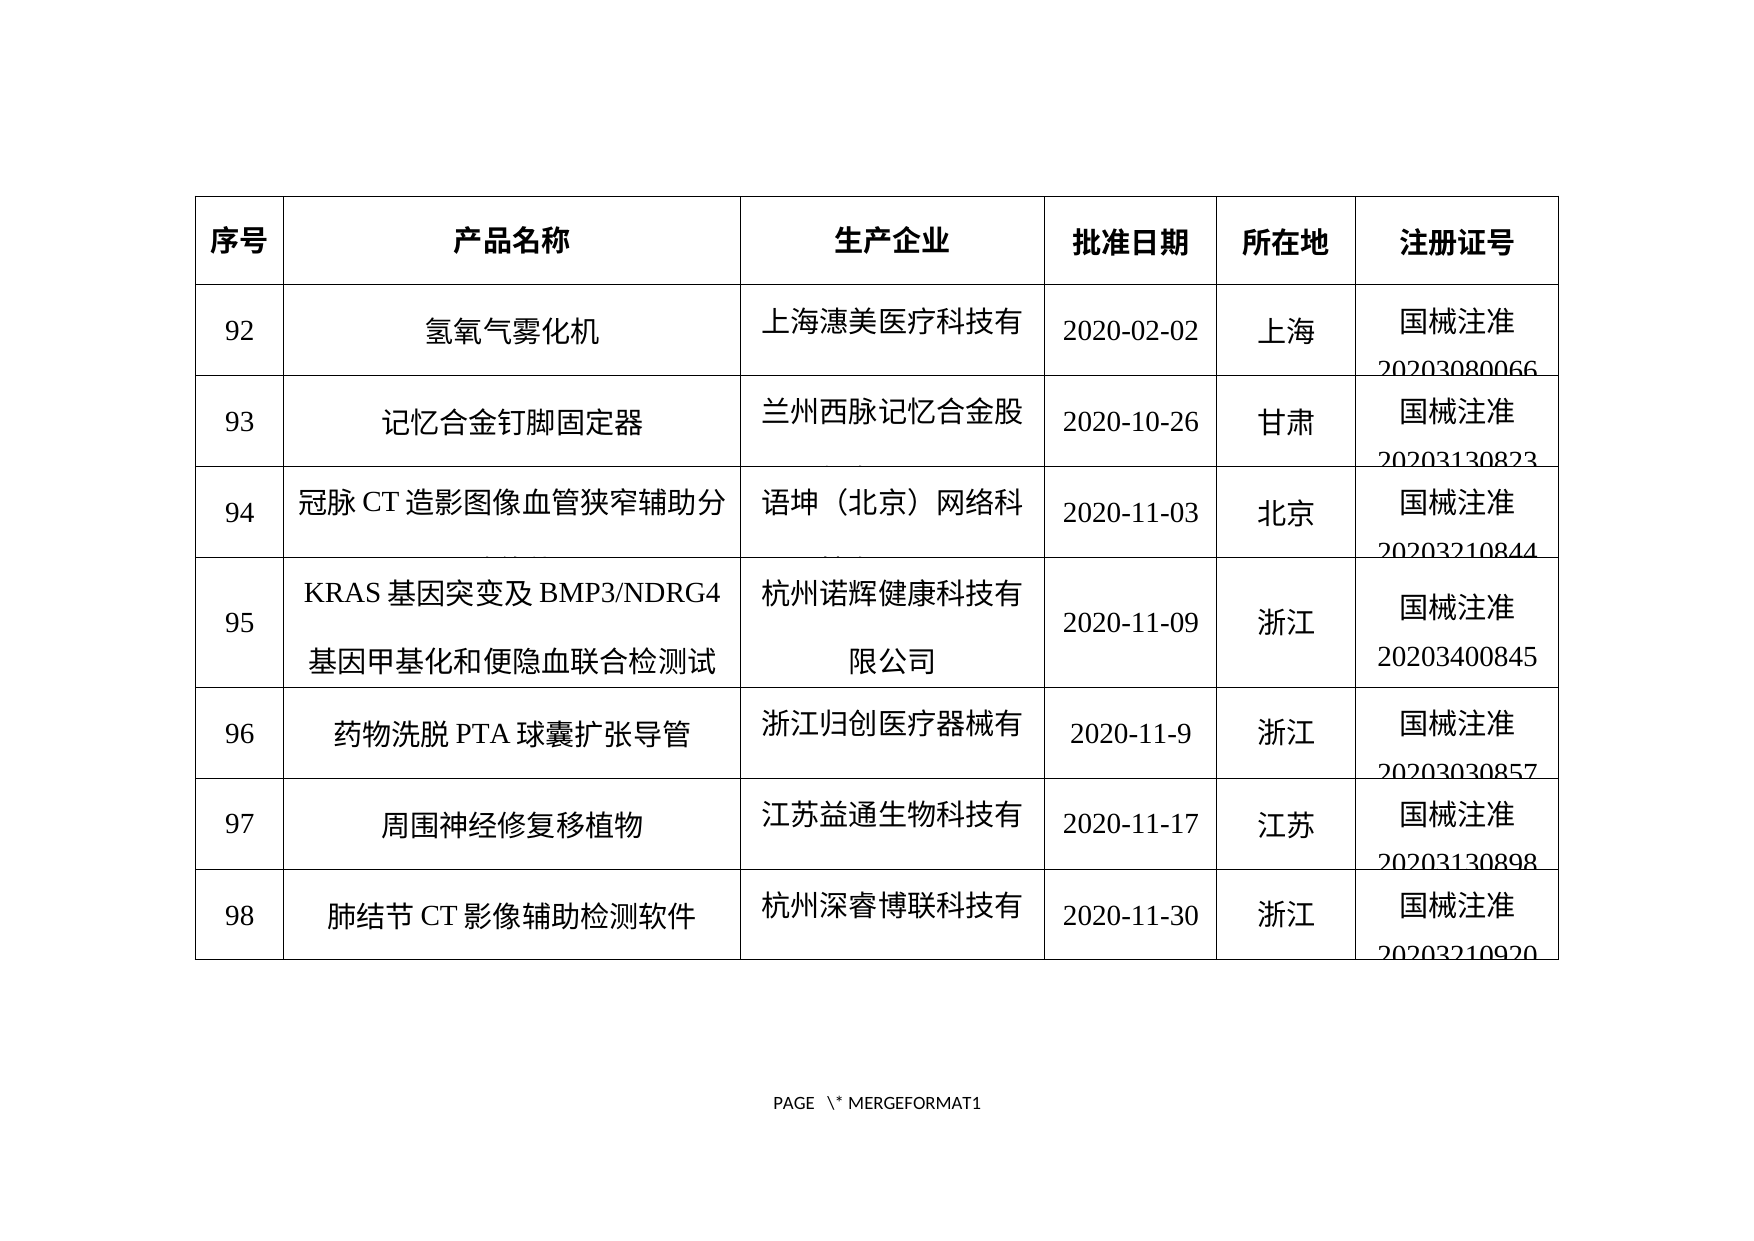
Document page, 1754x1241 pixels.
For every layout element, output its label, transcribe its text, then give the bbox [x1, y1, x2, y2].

table_cell 2020-11-09 [1045, 558, 1216, 687]
table_cell 96 [196, 688, 283, 777]
table_cell 95 [196, 558, 283, 687]
table_cell 氢氧气雾化机 [284, 285, 740, 375]
table_cell 93 [196, 376, 283, 466]
table_cell 2020-02-02 [1045, 285, 1216, 375]
table_cell 甘肃 [1217, 376, 1355, 466]
table_cell 浙江归创医疗器械有限公司 [741, 688, 1044, 777]
table_cell 2020-11-03 [1045, 467, 1216, 557]
table_cell 国械注准20203030857 [1356, 688, 1558, 777]
table_cell 2020-11-30 [1045, 870, 1216, 959]
table_header 批准日期 [1045, 197, 1216, 284]
table_cell 周围神经修复移植物 [284, 779, 740, 868]
table_cell 2020-11-9 [1045, 688, 1216, 777]
table_cell 国械注准20203080066 [1356, 285, 1558, 375]
table_cell 国械注准20203400845 [1356, 558, 1558, 687]
table_cell 上海 [1217, 285, 1355, 375]
table_cell 北京 [1217, 467, 1355, 557]
table_cell 97 [196, 779, 283, 868]
table_cell 国械注准20203210920 [1356, 870, 1558, 959]
table_cell 92 [196, 285, 283, 375]
table_cell 兰州西脉记忆合金股份有限公司 [741, 376, 1044, 466]
table_header 注册证号 [1356, 197, 1558, 284]
table_header 生产企业 [741, 197, 1044, 284]
table_cell 江苏益通生物科技有限公司 [741, 779, 1044, 868]
table_header 所在地 [1217, 197, 1355, 284]
table_cell 杭州诺辉健康科技有限公司 [741, 558, 1044, 687]
table_cell KRAS基因突变及BMP3/NDRG4基因甲基化和便隐血联合检测试剂盒（PCR荧光探针法-胶体金法) [284, 558, 740, 687]
table_cell 国械注准20203130823 [1356, 376, 1558, 466]
table_cell 94 [196, 467, 283, 557]
table_cell 记忆合金钉脚固定器 [284, 376, 740, 466]
table_cell 杭州深睿博联科技有限公司 [741, 870, 1044, 959]
table_cell 浙江 [1217, 558, 1355, 687]
table_cell 国械注准20203130898 [1356, 779, 1558, 868]
table_cell 98 [196, 870, 283, 959]
table_cell 浙江 [1217, 688, 1355, 777]
table_cell 2020-10-26 [1045, 376, 1216, 466]
table_cell 冠脉CT造影图像血管狭窄辅助分诊软件 [284, 467, 740, 557]
table_cell 国械注准20203210844 [1356, 467, 1558, 557]
table_header 产品名称 [284, 197, 740, 284]
table_cell 浙江 [1217, 870, 1355, 959]
table_cell 药物洗脱PTA球囊扩张导管 [284, 688, 740, 777]
table_cell 语坤（北京）网络科技有限公司 [741, 467, 1044, 557]
table_header 序号 [196, 197, 283, 284]
table_cell 江苏 [1217, 779, 1355, 868]
table_cell 肺结节CT影像辅助检测软件 [284, 870, 740, 959]
table_cell 上海潓美医疗科技有限公司 [741, 285, 1044, 375]
table_cell 2020-11-17 [1045, 779, 1216, 868]
